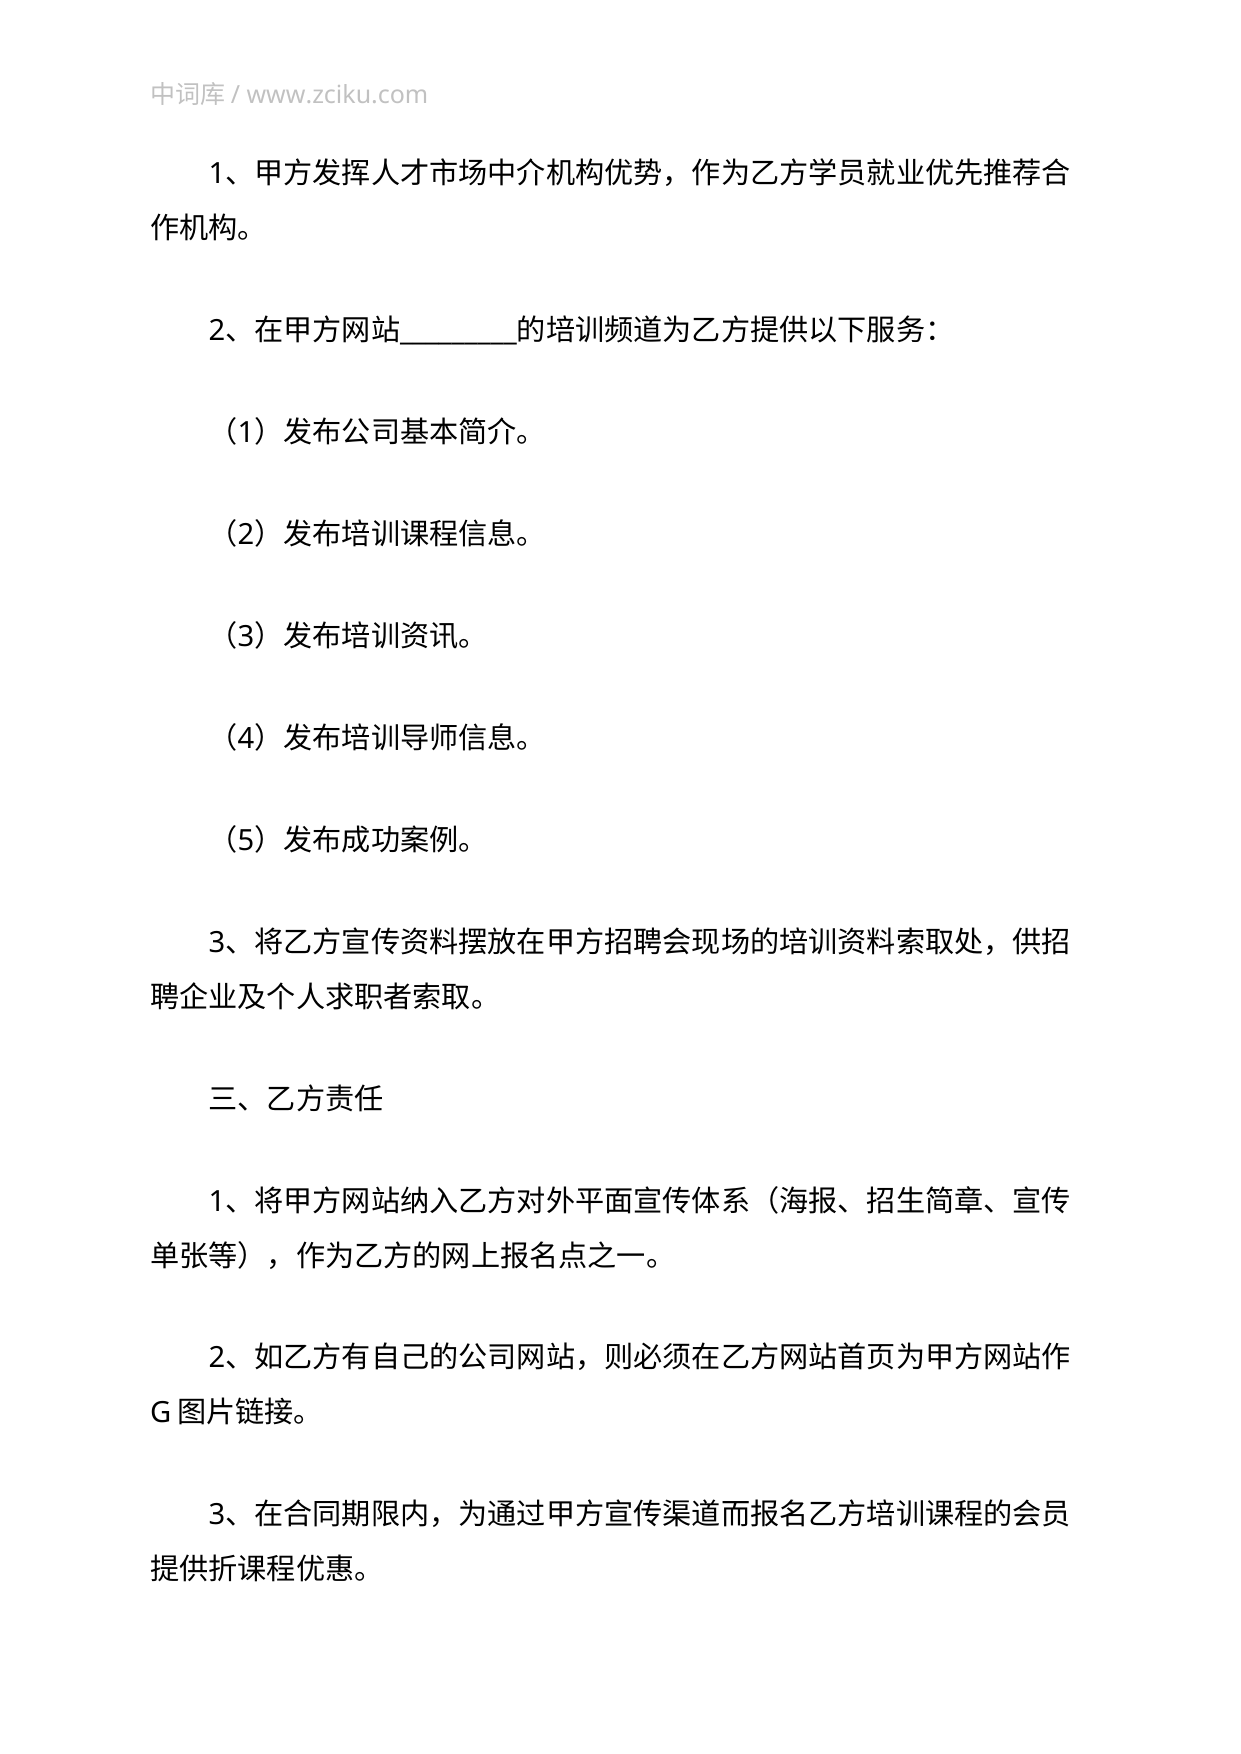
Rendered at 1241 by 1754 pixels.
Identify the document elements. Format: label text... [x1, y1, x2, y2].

text 三、乙方责任 [150, 1075, 1090, 1118]
text （2）发布培训课程信息。 [150, 511, 1090, 553]
text 3、将乙方宣传资料摆放在甲方招聘会现场的培训资料索取处，供招聘企业及个人求职者索取。 [150, 919, 1090, 1016]
text （1）发布公司基本简介。 [150, 409, 1090, 451]
text （3）发布培训资讯。 [150, 613, 1090, 655]
text （5）发布成功案例。 [150, 817, 1090, 859]
text 2、如乙方有自己的公司网站，则必须在乙方网站首页为甲方网站作G图片链接。 [150, 1334, 1090, 1431]
text 2、在甲方网站_________的培训频道为乙方提供以下服务： [150, 307, 1090, 349]
text 3、在合同期限内，为通过甲方宣传渠道而报名乙方培训课程的会员提供折课程优惠。 [150, 1491, 1090, 1588]
text 1、将甲方网站纳入乙方对外平面宣传体系（海报、招生简章、宣传单张等），作为乙方的网上报名点之一。 [150, 1177, 1090, 1274]
text 1、甲方发挥人才市场中介机构优势，作为乙方学员就业优先推荐合作机构。 [150, 150, 1090, 247]
text （4）发布培训导师信息。 [150, 715, 1090, 757]
